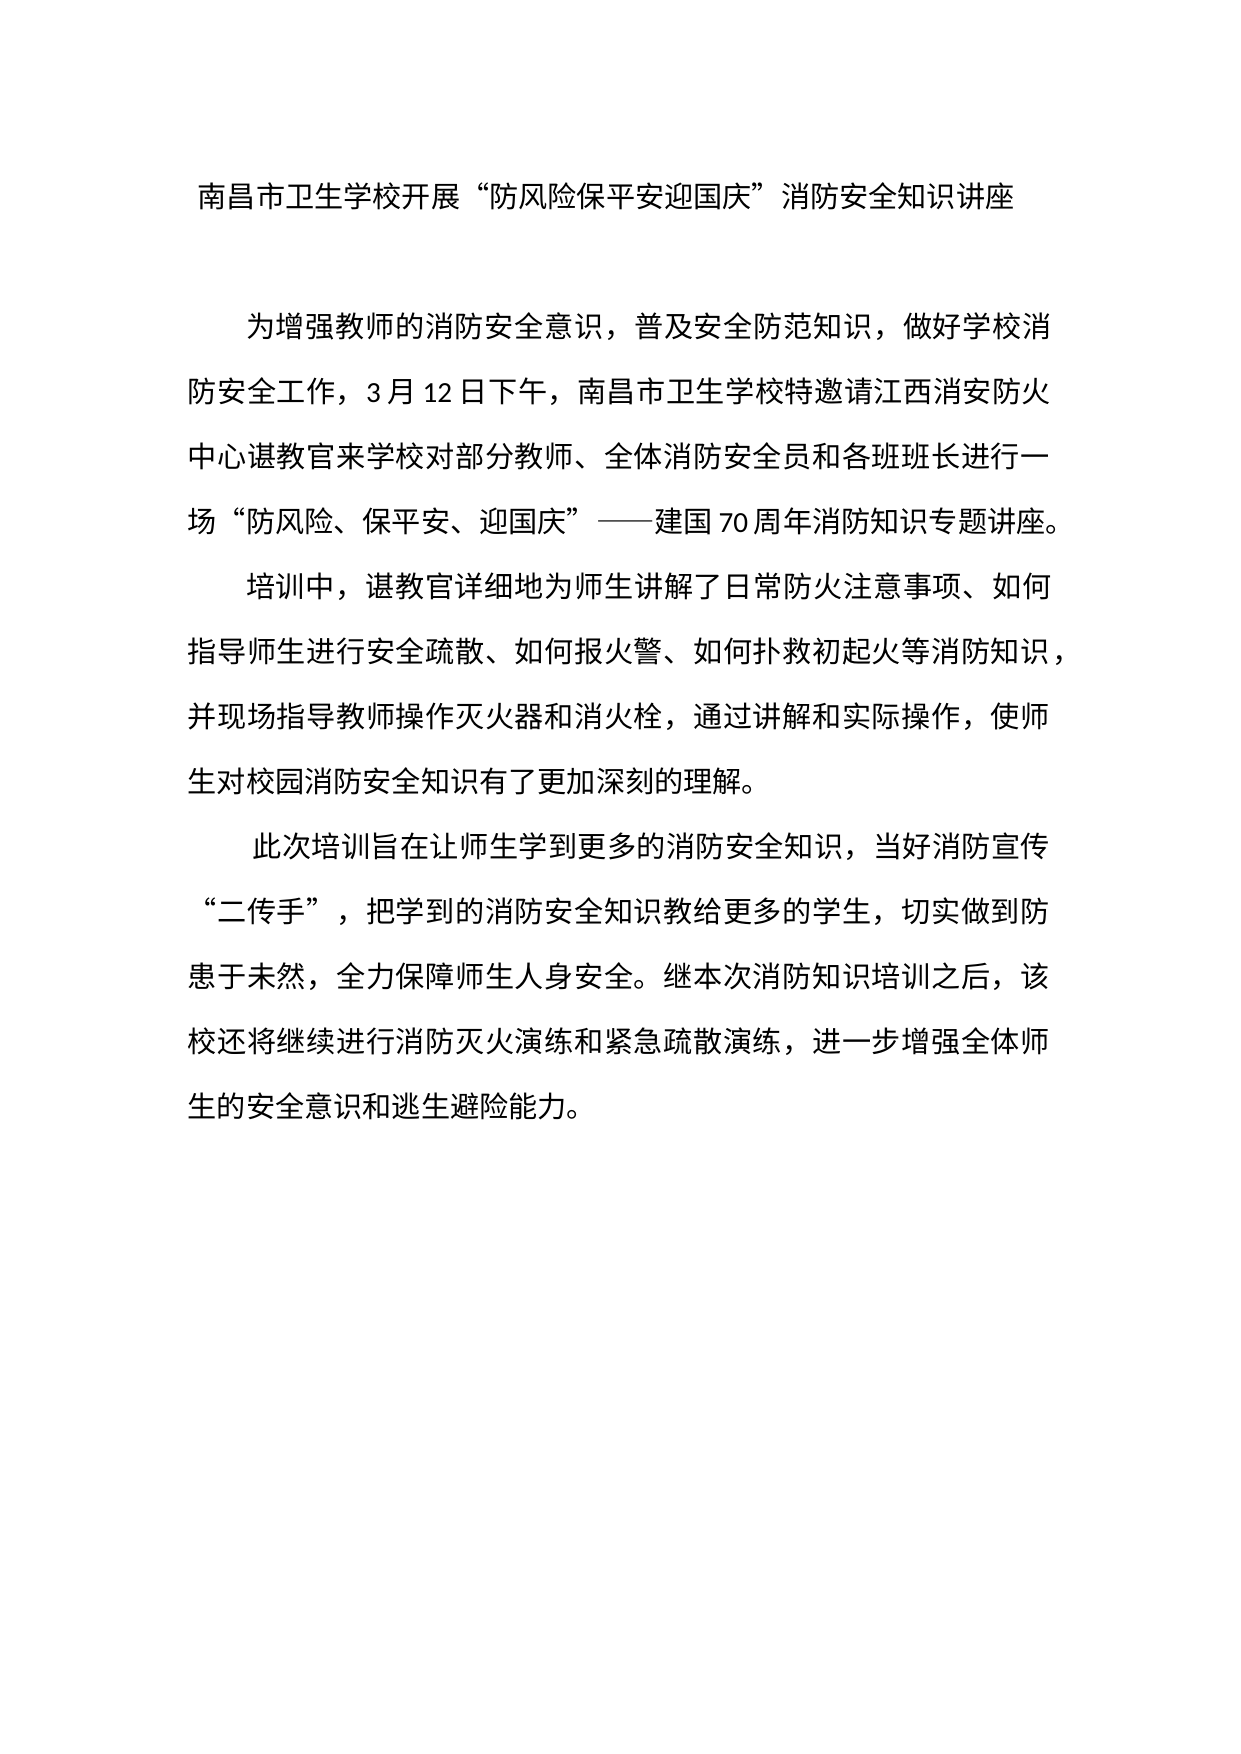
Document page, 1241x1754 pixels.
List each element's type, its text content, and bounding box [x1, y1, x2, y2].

text 培训中，谌教官详细地为师生讲解了日常防火注意事项、如何指导师生进行安全疏散、如何报火警、如何扑救初起火等消防知识，并现场指导教师操作灭火器和消火栓，通过讲解和实际操作，使师生对校园消防安全知识有了更加深刻的理解。 [187, 552, 1053, 812]
text 为增强教师的消防安全意识，普及安全防范知识，做好学校消防安全工作，3月12日下午，南昌市卫生学校特邀请江西消安防火中心谌教官来学校对部分教师、全体消防安全员和各班班长进行一场“防风险、保平安、迎国庆”——建国70周年消防知识专题讲座。 [187, 292, 1053, 552]
text 南昌市卫生学校开展“防风险保平安迎国庆”消防安全知识讲座 [187, 162, 1053, 227]
text 此次培训旨在让师生学到更多的消防安全知识，当好消防宣传“二传手”，把学到的消防安全知识教给更多的学生，切实做到防患于未然，全力保障师生人身安全。继本次消防知识培训之后，该校还将继续进行消防灭火演练和紧急疏散演练，进一步增强全体师生的安全意识和逃生避险能力。 [187, 812, 1053, 1137]
